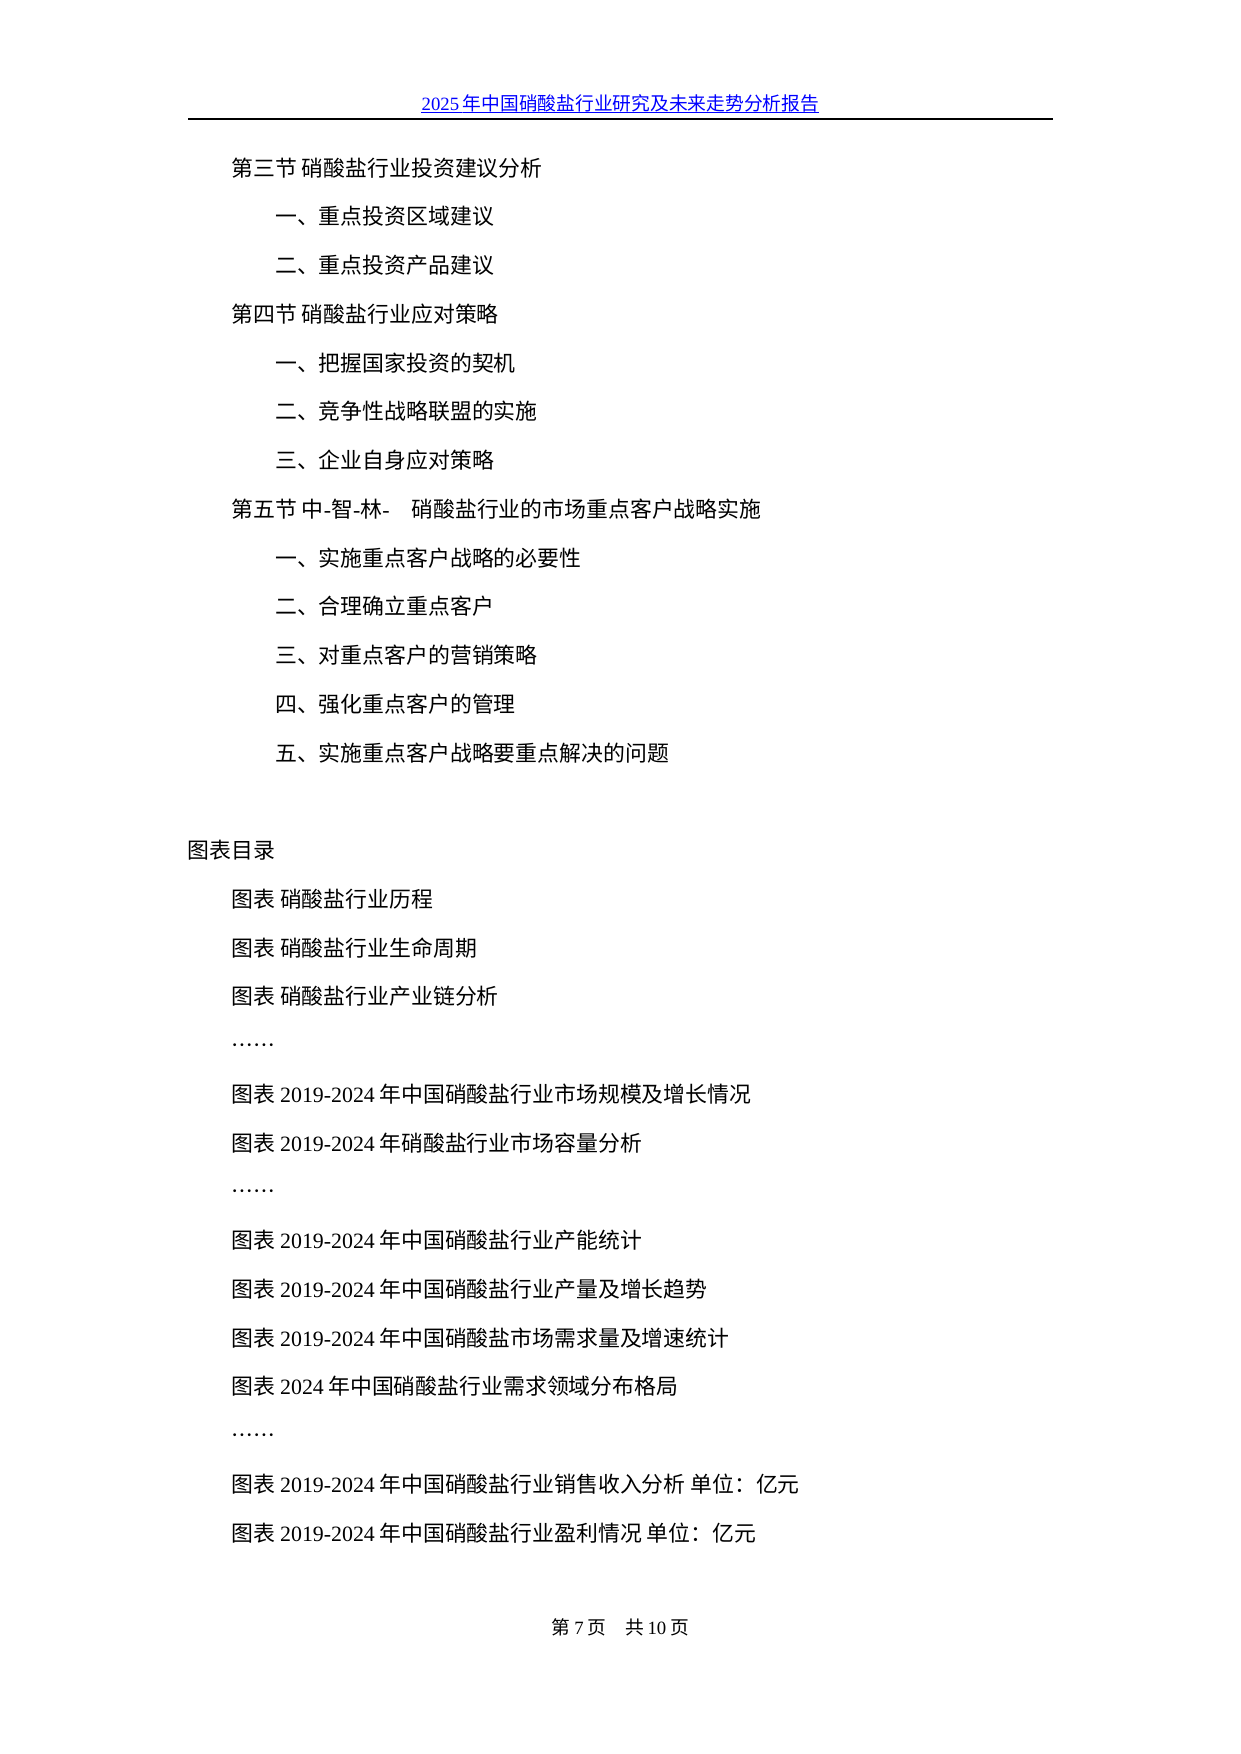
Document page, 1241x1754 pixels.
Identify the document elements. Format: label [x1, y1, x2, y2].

text [187, 150, 1053, 1548]
